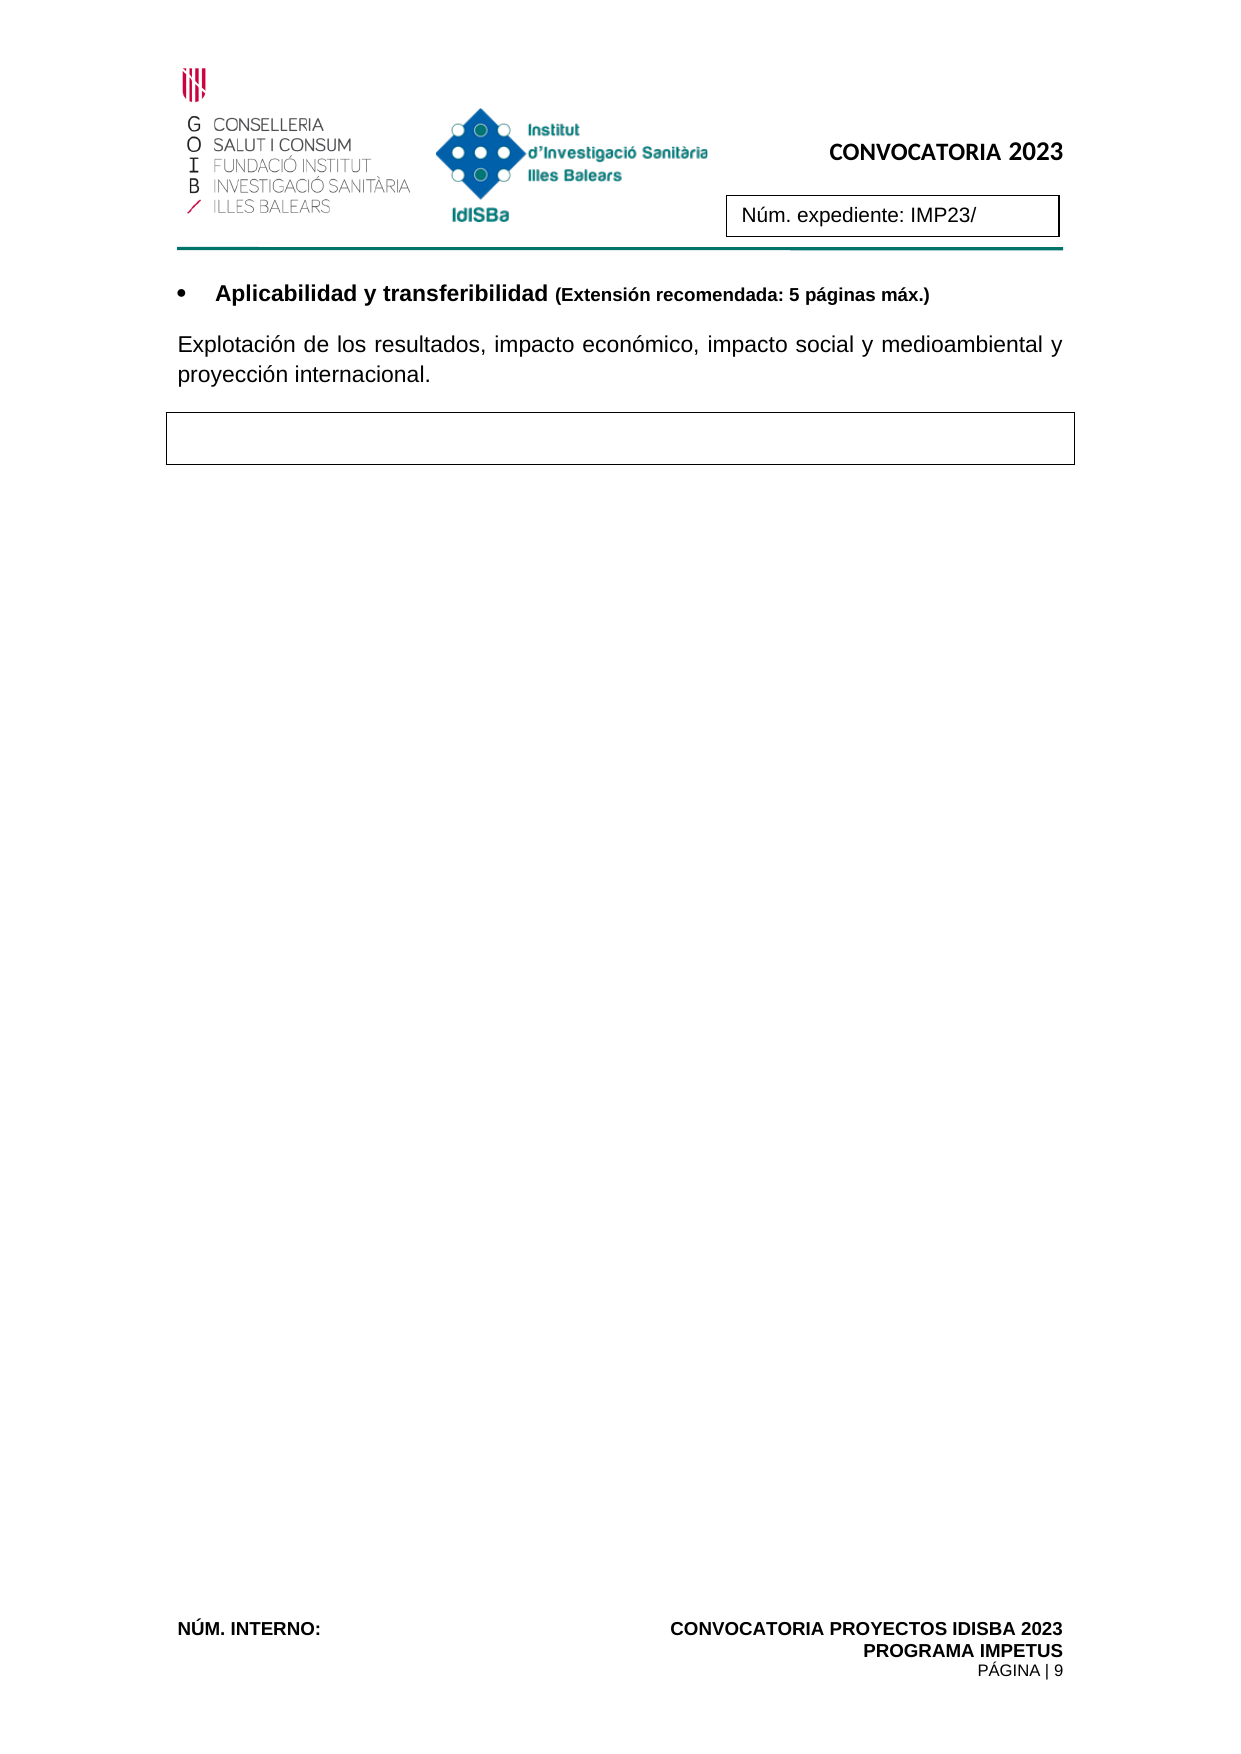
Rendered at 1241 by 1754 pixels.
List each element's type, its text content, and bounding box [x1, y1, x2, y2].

text Explotación de los resultados, impacto económico, impacto social y medioambiental y proyección internacional. [177, 331, 1063, 388]
table_header [167, 413, 1074, 464]
list Aplicabilidad y transferibilidad (Extensión recomendada: 5 páginas máx.) [177, 280, 1063, 306]
picture [435, 108, 708, 222]
picture [169, 52, 422, 230]
